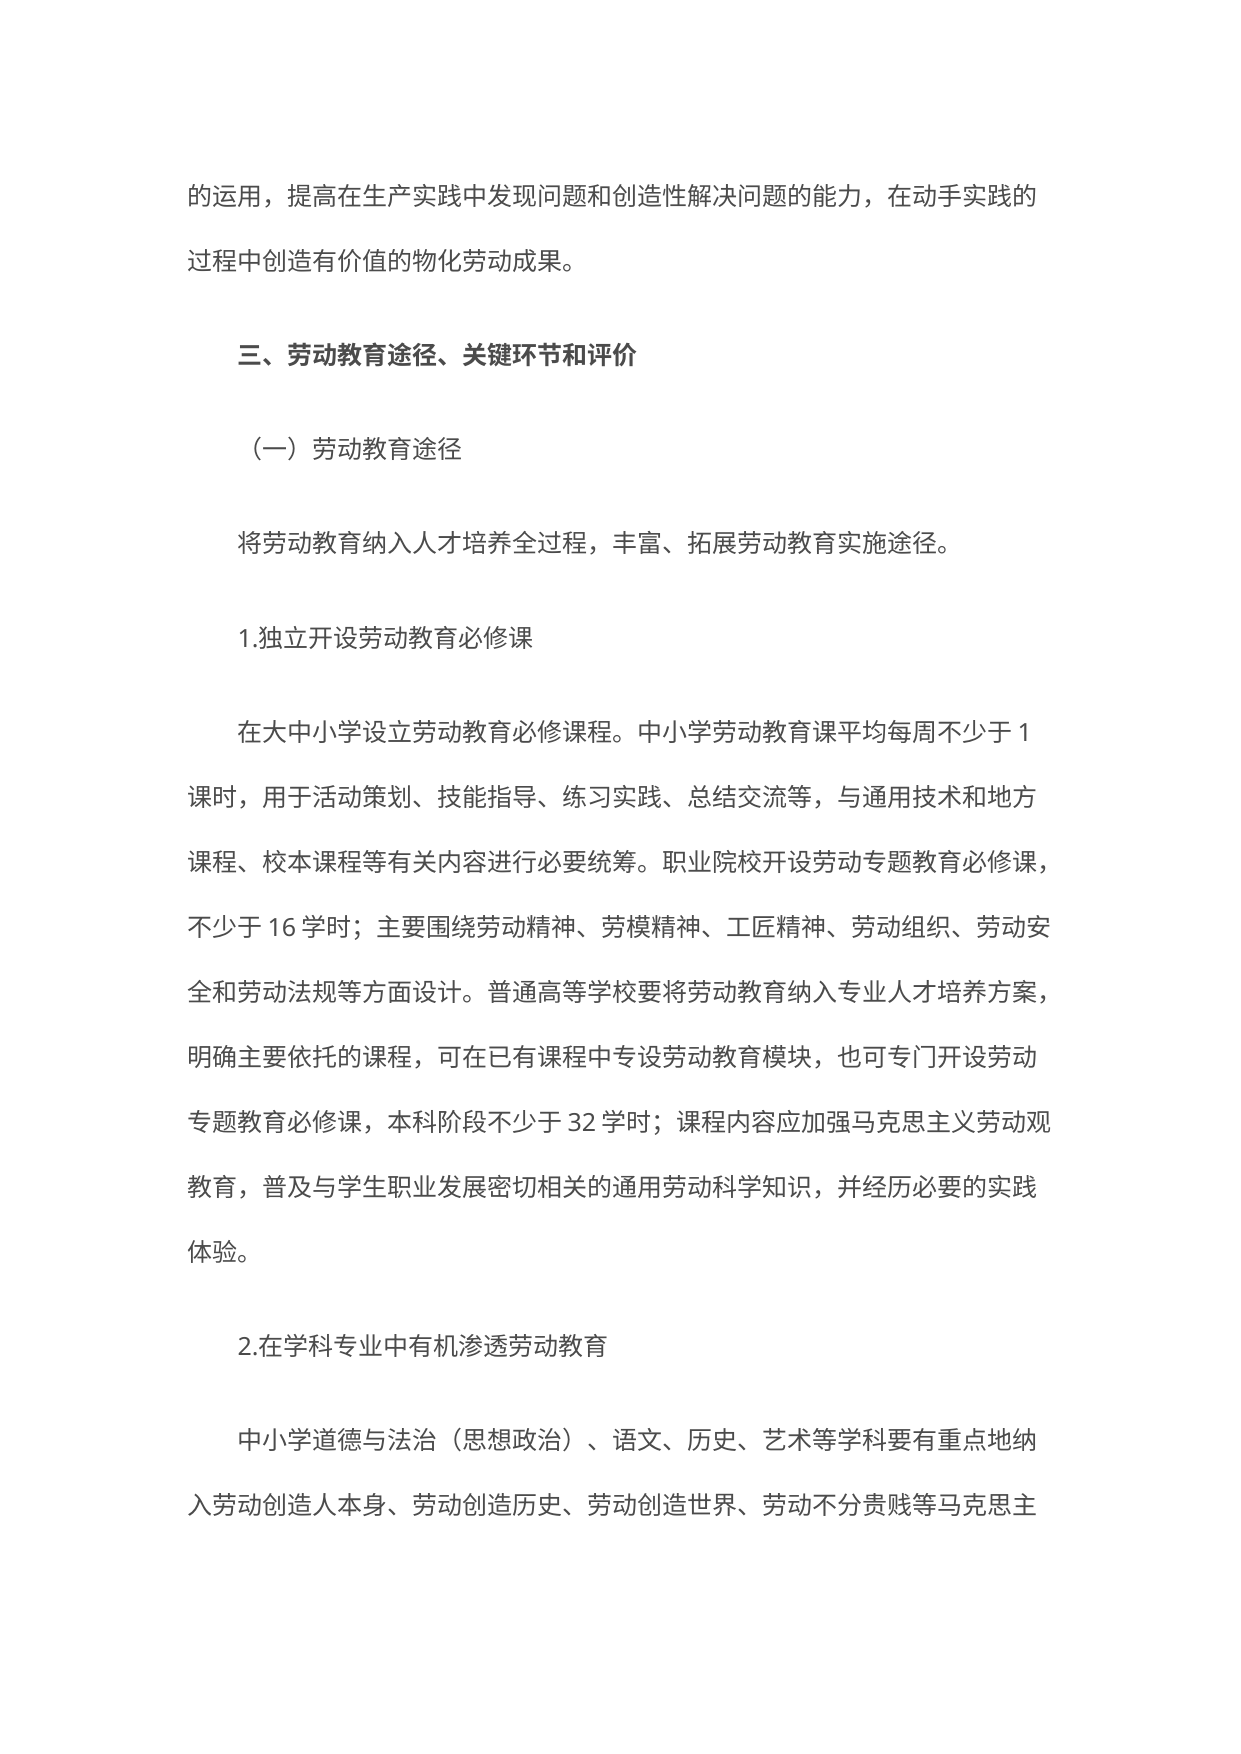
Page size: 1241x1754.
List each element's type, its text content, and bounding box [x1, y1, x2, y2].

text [187, 1406, 1053, 1536]
text 在大中小学设立劳动教育必修课程。中小学劳动教育课平均每周不少于1课时，用于活动策划、技能指导、练习实践、总结交流等，与通用技术和地方课程、校本课程等有关内容进行必要统筹。职业院校开设劳动专题教育必修课，不少于16学时；主要围绕劳动精神、劳模精神、工匠精神、劳动组织、劳动安全和劳动法规等方面设计。普通高等学校要将劳动教育纳入专业人才培养方案，明确主要依托的课程，可在已有课程中专设劳动教育模块，也可专门开设劳动专题教育必修课，本科阶段不少于32学时；课程内容应加强马克思主义劳动观教育，普及与学生职业发展密切相关的通用劳动科学知识，并经历必要的实践体验。 [187, 698, 1053, 1283]
text （一）劳动教育途径 [187, 415, 1053, 480]
text 2.在学科专业中有机渗透劳动教育 [187, 1312, 1053, 1377]
text 1.独立开设劳动教育必修课 [187, 604, 1053, 669]
text 三、劳动教育途径、关键环节和评价 [187, 321, 1053, 386]
text 将劳动教育纳入人才培养全过程，丰富、拓展劳动教育实施途径。 [187, 509, 1053, 574]
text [187, 162, 1053, 292]
